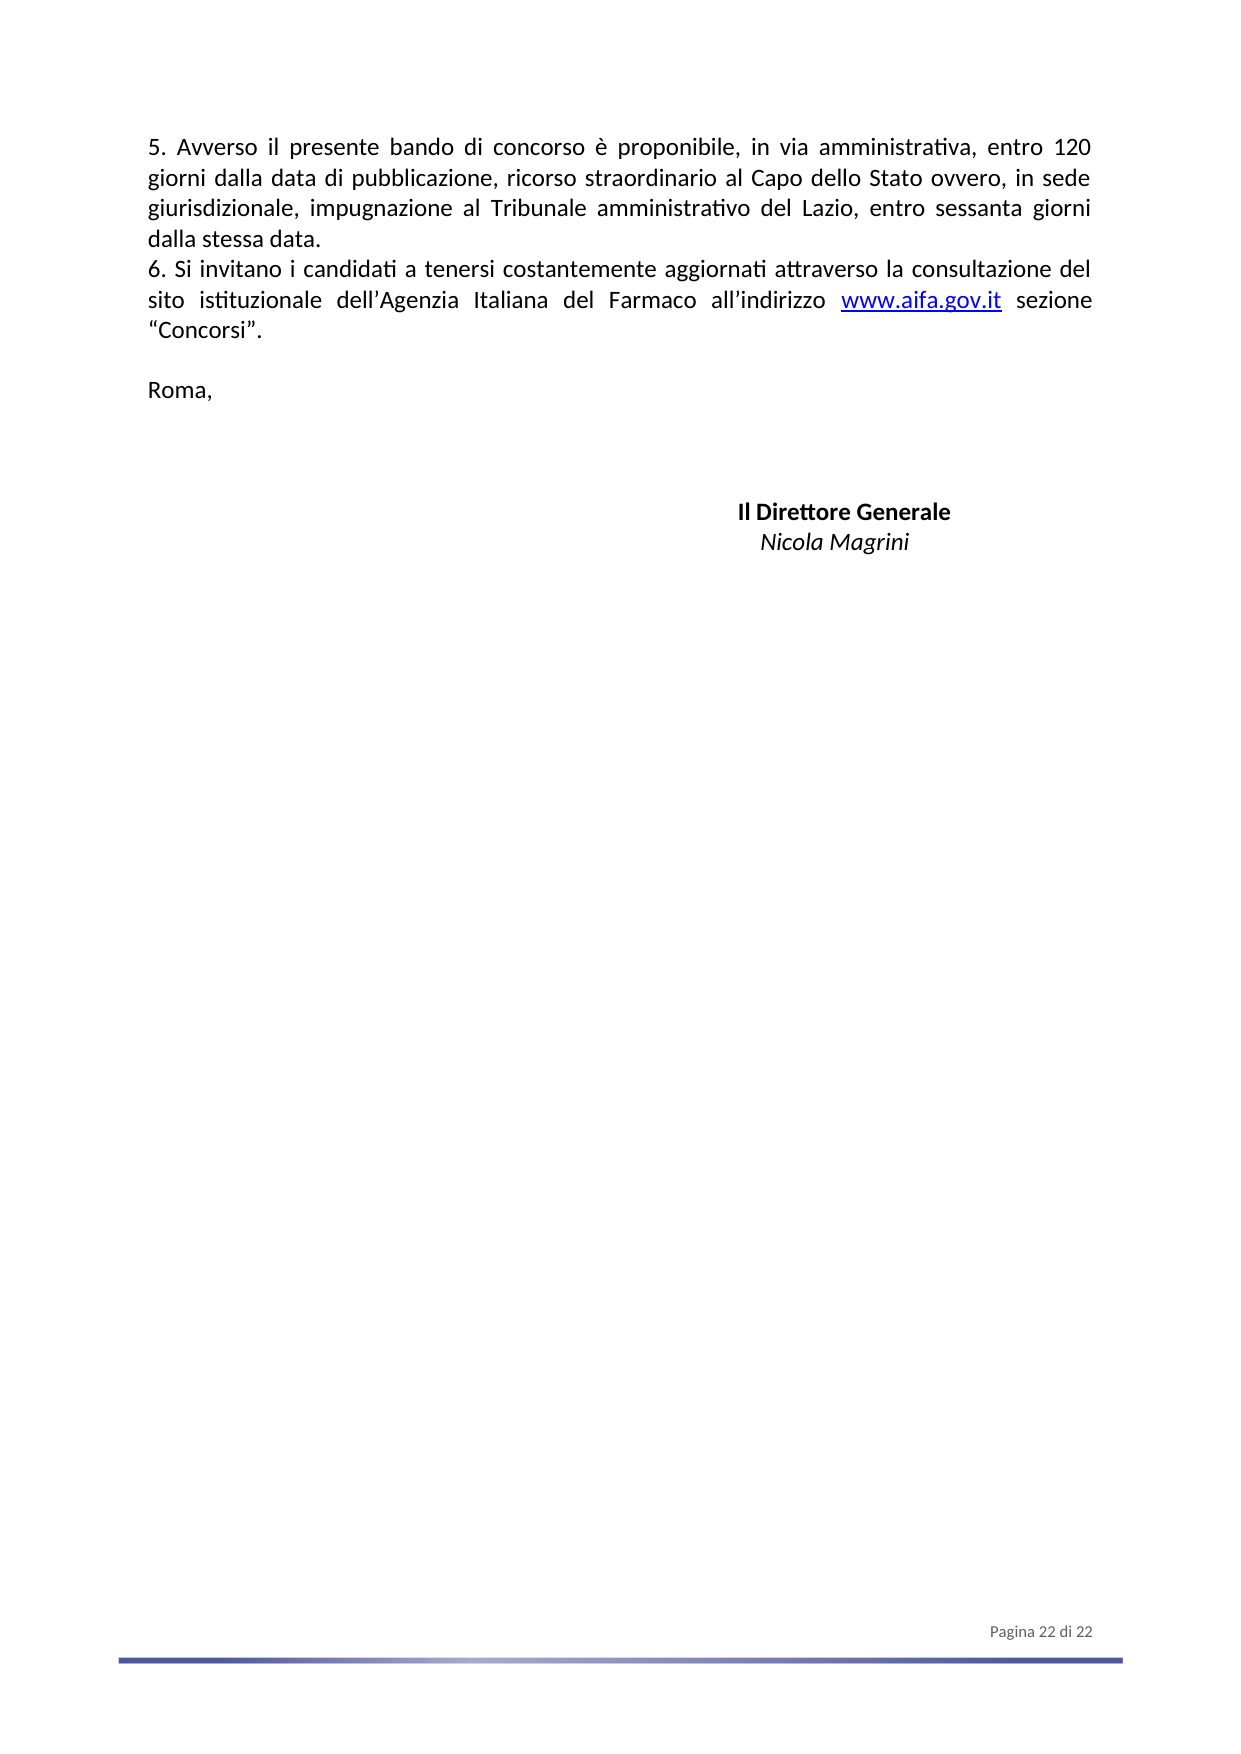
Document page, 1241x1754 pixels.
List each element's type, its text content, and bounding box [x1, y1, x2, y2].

text 6. Si invitano i candidati a tenersi costantemente aggiornati attraverso la consultazione del sito istituzionale dell’Agenzia Italiana del Farmaco all’indirizzo www.aifa.gov.it sezione “Concorsi”. [148, 253, 1092, 345]
text Nicola Magrini [148, 526, 1092, 557]
text Il Direttore Generale [664, 496, 1092, 526]
text 5. Avverso il presente bando di concorso è proponibile, in via amministrativa, entro 120 giorni dalla data di pubblicazione, ricorso straordinario al Capo dello Stato ovvero, in sede giurisdizionale, impugnazione al Tribunale amministrativo del Lazio, entro sessanta giorni dalla stessa data. [148, 131, 1092, 253]
text Roma, [148, 374, 1092, 404]
picture [0, 1625, 1241, 1754]
